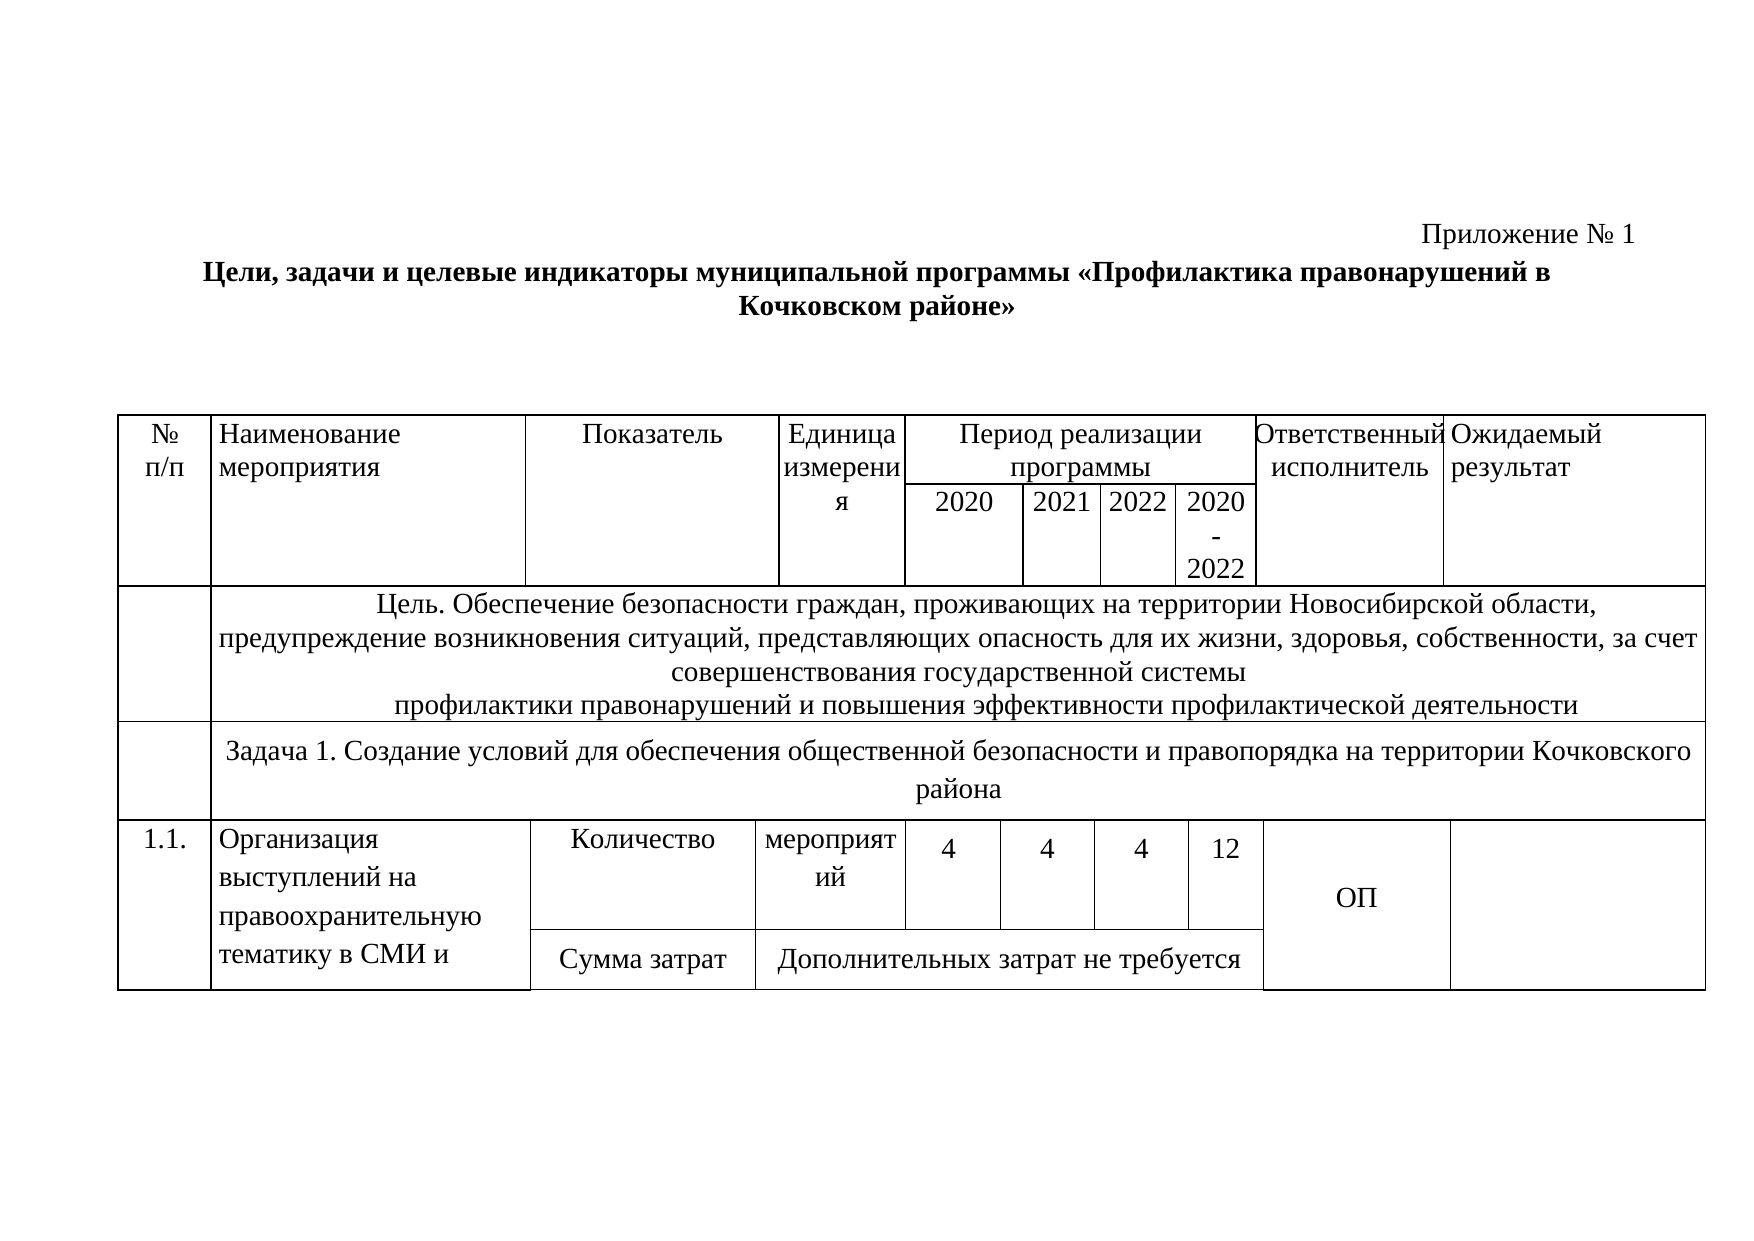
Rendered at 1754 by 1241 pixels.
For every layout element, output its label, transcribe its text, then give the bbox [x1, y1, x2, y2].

table_cell Количество [531, 821, 755, 929]
text Приложение № 1 [118, 216, 1636, 249]
table_cell 2020-2022 [1176, 485, 1255, 585]
table_cell 4 [906, 821, 1000, 929]
table_header Ответственный исполнитель [1257, 416, 1443, 585]
table_cell 12 [1189, 821, 1263, 929]
table_header Наименование мероприятия [212, 416, 525, 585]
table_cell 4 [1001, 821, 1094, 929]
table_cell [119, 587, 210, 721]
table_cell 2020 [906, 485, 1022, 585]
table_cell [1451, 821, 1705, 989]
title Цели, задачи и целевые индикаторы муниципальной программы «Профилактика правонарушений в Кочковском районе» [118, 254, 1636, 321]
table_header № п/п [119, 416, 210, 585]
table_header Период реализации программы [906, 416, 1255, 483]
table_cell 2021 [1024, 485, 1100, 585]
table_cell ОП [1264, 821, 1450, 989]
table_cell [119, 722, 210, 819]
table_cell Задача 1. Создание условий для обеспечения общественной безопасности и правопорядка на территории Кочковского района [212, 722, 1705, 819]
table_cell 4 [1095, 821, 1188, 929]
table_cell Сумма затрат [531, 930, 755, 989]
table_cell Дополнительных затрат не требуется [756, 930, 1263, 989]
table_header Ожидаемый результат [1444, 416, 1705, 585]
table_cell 1.1. [119, 821, 210, 989]
table_cell Цель. Обеспечение безопасности граждан, проживающих на территории Новосибирской области, предупреждение возникновения ситуаций, представляющих опасность для их жизни, здоровья, собственности, за счет совершенствования государственной системы профилактики правонарушений и повышения эффективности профилактической деятельности [212, 587, 1705, 721]
table_header Единица измерения [780, 416, 904, 585]
table_cell 2022 [1101, 485, 1175, 585]
table_cell Организация выступлений на правоохранительную тематику в СМИ и среди населения [212, 821, 530, 989]
table_header Показатель [526, 416, 778, 585]
table_cell мероприятий [756, 821, 905, 929]
